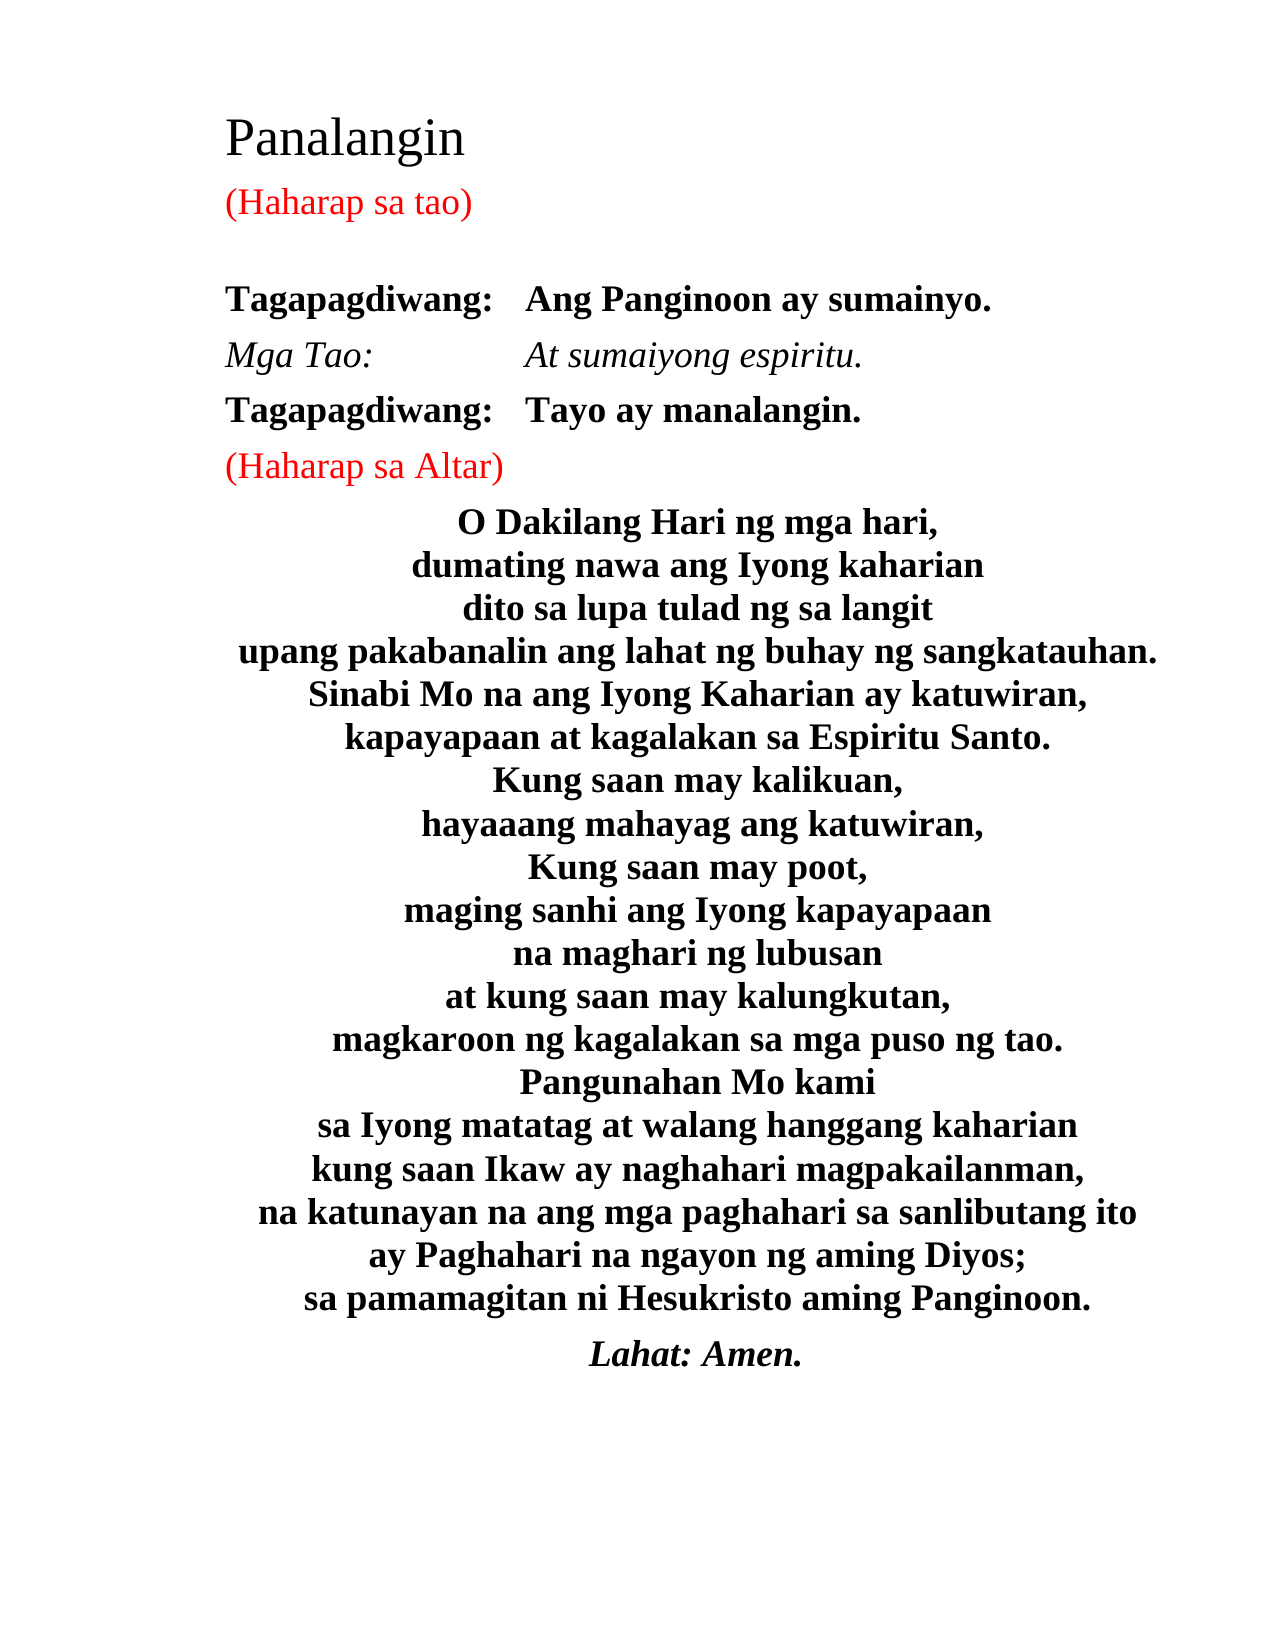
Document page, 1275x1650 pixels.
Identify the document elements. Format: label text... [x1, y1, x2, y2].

text Tagapagdiwang: Ang Panginoon ay sumainyo. [225, 277, 1170, 320]
text ay Paghahari na ngayon ng aming Diyos; [225, 1232, 1170, 1275]
text na maghari ng lubusan [225, 930, 1170, 973]
text dito sa lupa tulad ng sa langit [225, 585, 1170, 628]
text dumating nawa ang Iyong kaharian [225, 542, 1170, 585]
text upang pakabanalin ang lahat ng buhay ng sangkatauhan. [225, 628, 1170, 672]
text maging sanhi ang Iyong kapayapaan [225, 887, 1170, 930]
text Kung saan may kalikuan, [225, 758, 1170, 801]
text kung saan Ikaw ay naghahari magpakailanman, [225, 1146, 1170, 1189]
text sa pamamagitan ni Hesukristo aming Panginoon. [225, 1275, 1170, 1318]
text Kung saan may poot, [225, 844, 1170, 887]
text Lahat: Amen. [225, 1331, 1170, 1374]
text na katunayan na ang mga paghahari sa sanlibutang ito [225, 1189, 1170, 1232]
text Mga Tao: At sumaiyong espiritu. [225, 332, 1170, 375]
text hayaaang mahayag ang katuwiran, [225, 801, 1170, 844]
text at kung saan may kalungkutan, [225, 973, 1170, 1017]
text magkaroon ng kagalakan sa mga puso ng tao. [225, 1017, 1170, 1060]
text Panalangin [225, 105, 1170, 167]
text (Haharap sa tao) [225, 180, 1170, 223]
text Pangunahan Mo kami [225, 1060, 1170, 1103]
text kapayapaan at kagalakan sa Espiritu Santo. [225, 715, 1170, 758]
text O Dakilang Hari ng mga hari, [225, 499, 1170, 542]
text sa Iyong matatag at walang hanggang kaharian [225, 1103, 1170, 1146]
text Sinabi Mo na ang Iyong Kaharian ay katuwiran, [225, 672, 1170, 715]
text (Haharap sa Altar) [225, 443, 1170, 487]
text Tagapagdiwang: Tayo ay manalangin. [225, 388, 1170, 431]
